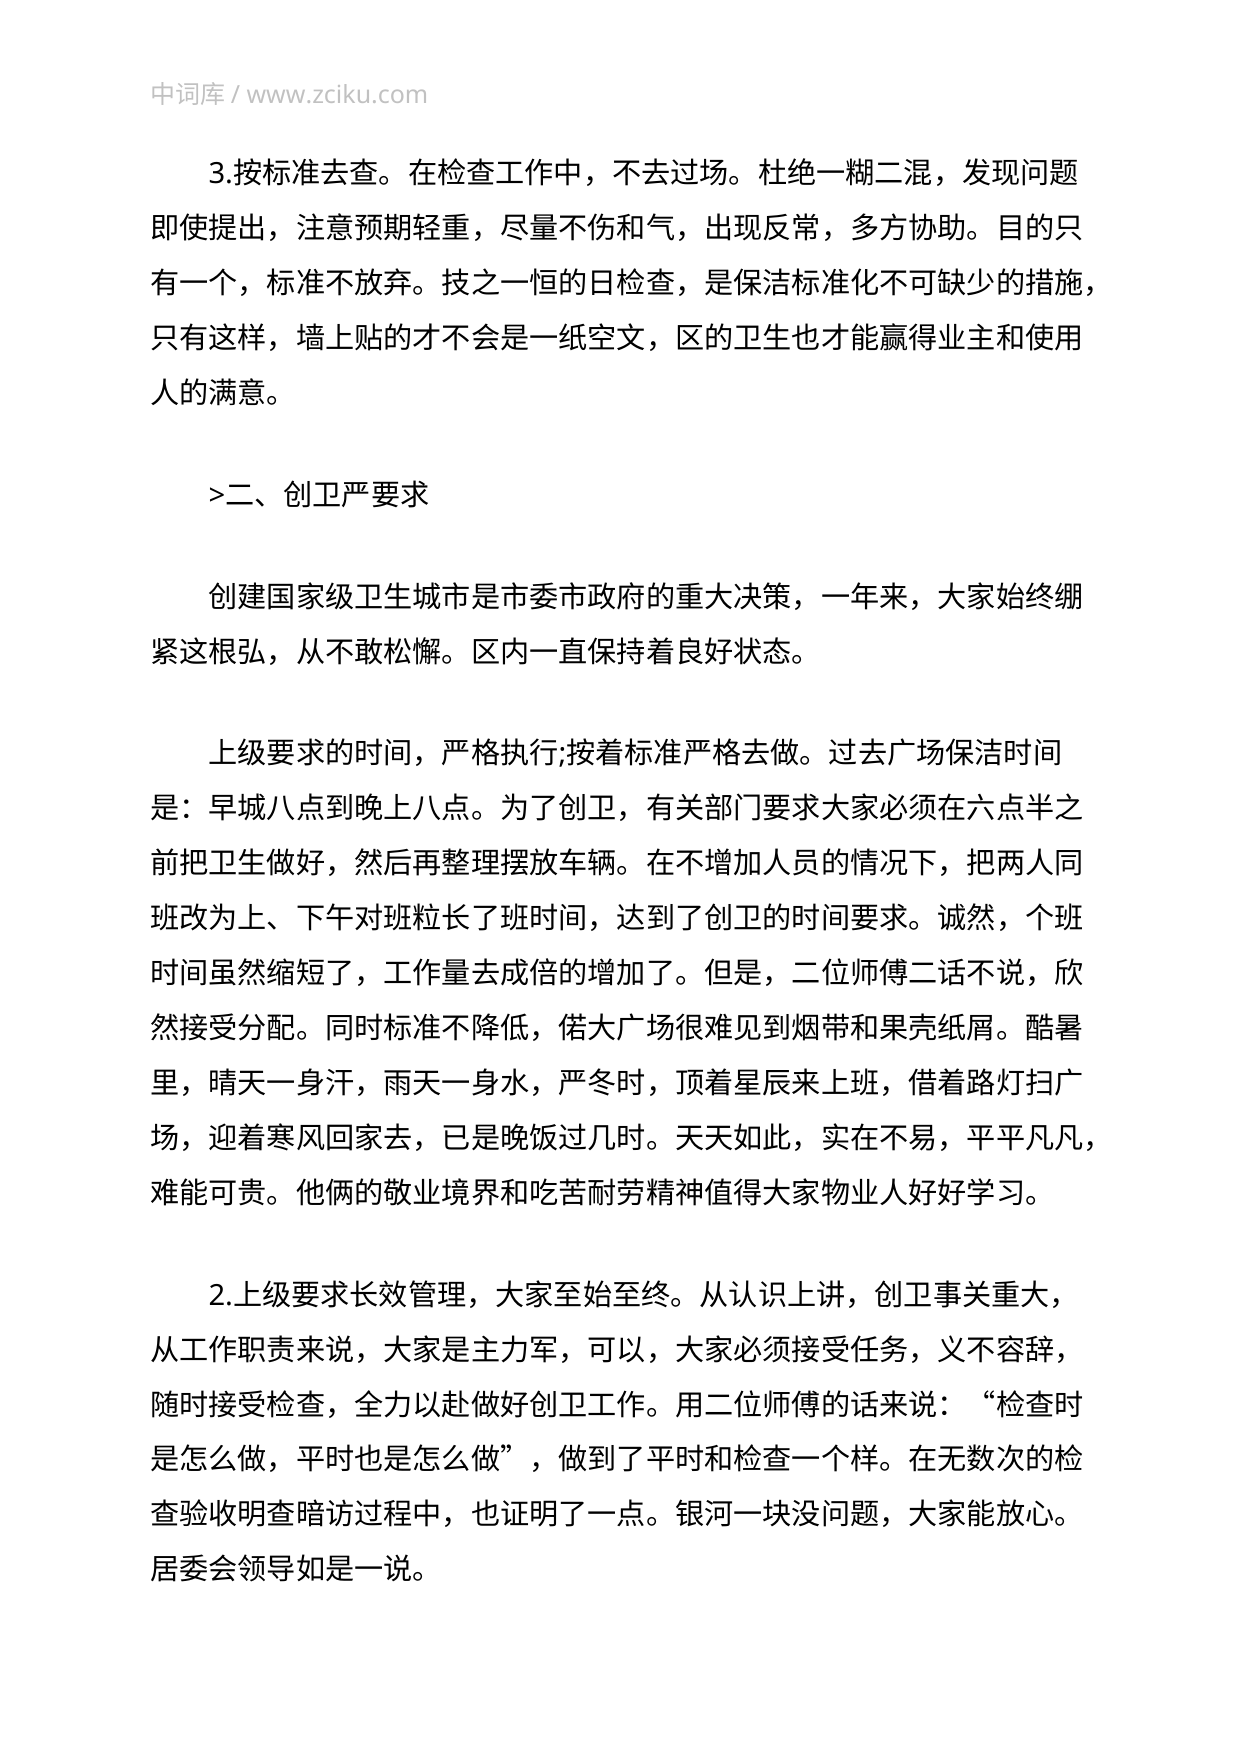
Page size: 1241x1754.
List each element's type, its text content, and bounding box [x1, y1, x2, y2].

text >二、创卫严要求 [150, 471, 1090, 514]
text 创建国家级卫生城市是市委市政府的重大决策，一年来，大家始终绷紧这根弘，从不敢松懈。区内一直保持着良好状态。 [150, 573, 1090, 671]
text 3.按标准去查。在检查工作中，不去过场。杜绝一糊二混，发现问题即使提出，注意预期轻重，尽量不伤和气，出现反常，多方协助。目的只有一个，标准不放弃。技之一恒的日检查，是保洁标准化不可缺少的措施，只有这样，墙上贴的才不会是一纸空文，区的卫生也才能赢得业主和使用人的满意。 [150, 150, 1090, 412]
text 上级要求的时间，严格执行;按着标准严格去做。过去广场保洁时间是：早城八点到晚上八点。为了创卫，有关部门要求大家必须在六点半之前把卫生做好，然后再整理摆放车辆。在不增加人员的情况下，把两人同班改为上、下午对班粒长了班时间，达到了创卫的时间要求。诚然，个班时间虽然缩短了，工作量去成倍的增加了。但是，二位师傅二话不说，欣然接受分配。同时标准不降低，偌大广场很难见到烟带和果壳纸屑。酷暑里，晴天一身汗，雨天一身水，严冬时，顶着星辰来上班，借着路灯扫广场，迎着寒风回家去，已是晚饭过几时。天天如此，实在不易，平平凡凡，难能可贵。他俩的敬业境界和吃苦耐劳精神值得大家物业人好好学习。 [150, 730, 1090, 1212]
text 2.上级要求长效管理，大家至始至终。从认识上讲，创卫事关重大，从工作职责来说，大家是主力军，可以，大家必须接受任务，义不容辞，随时接受检查，全力以赴做好创卫工作。用二位师傅的话来说：“检查时是怎么做，平时也是怎么做”，做到了平时和检查一个样。在无数次的检查验收明查暗访过程中，也证明了一点。银河一块没问题，大家能放心。居委会领导如是一说。 [150, 1271, 1090, 1588]
